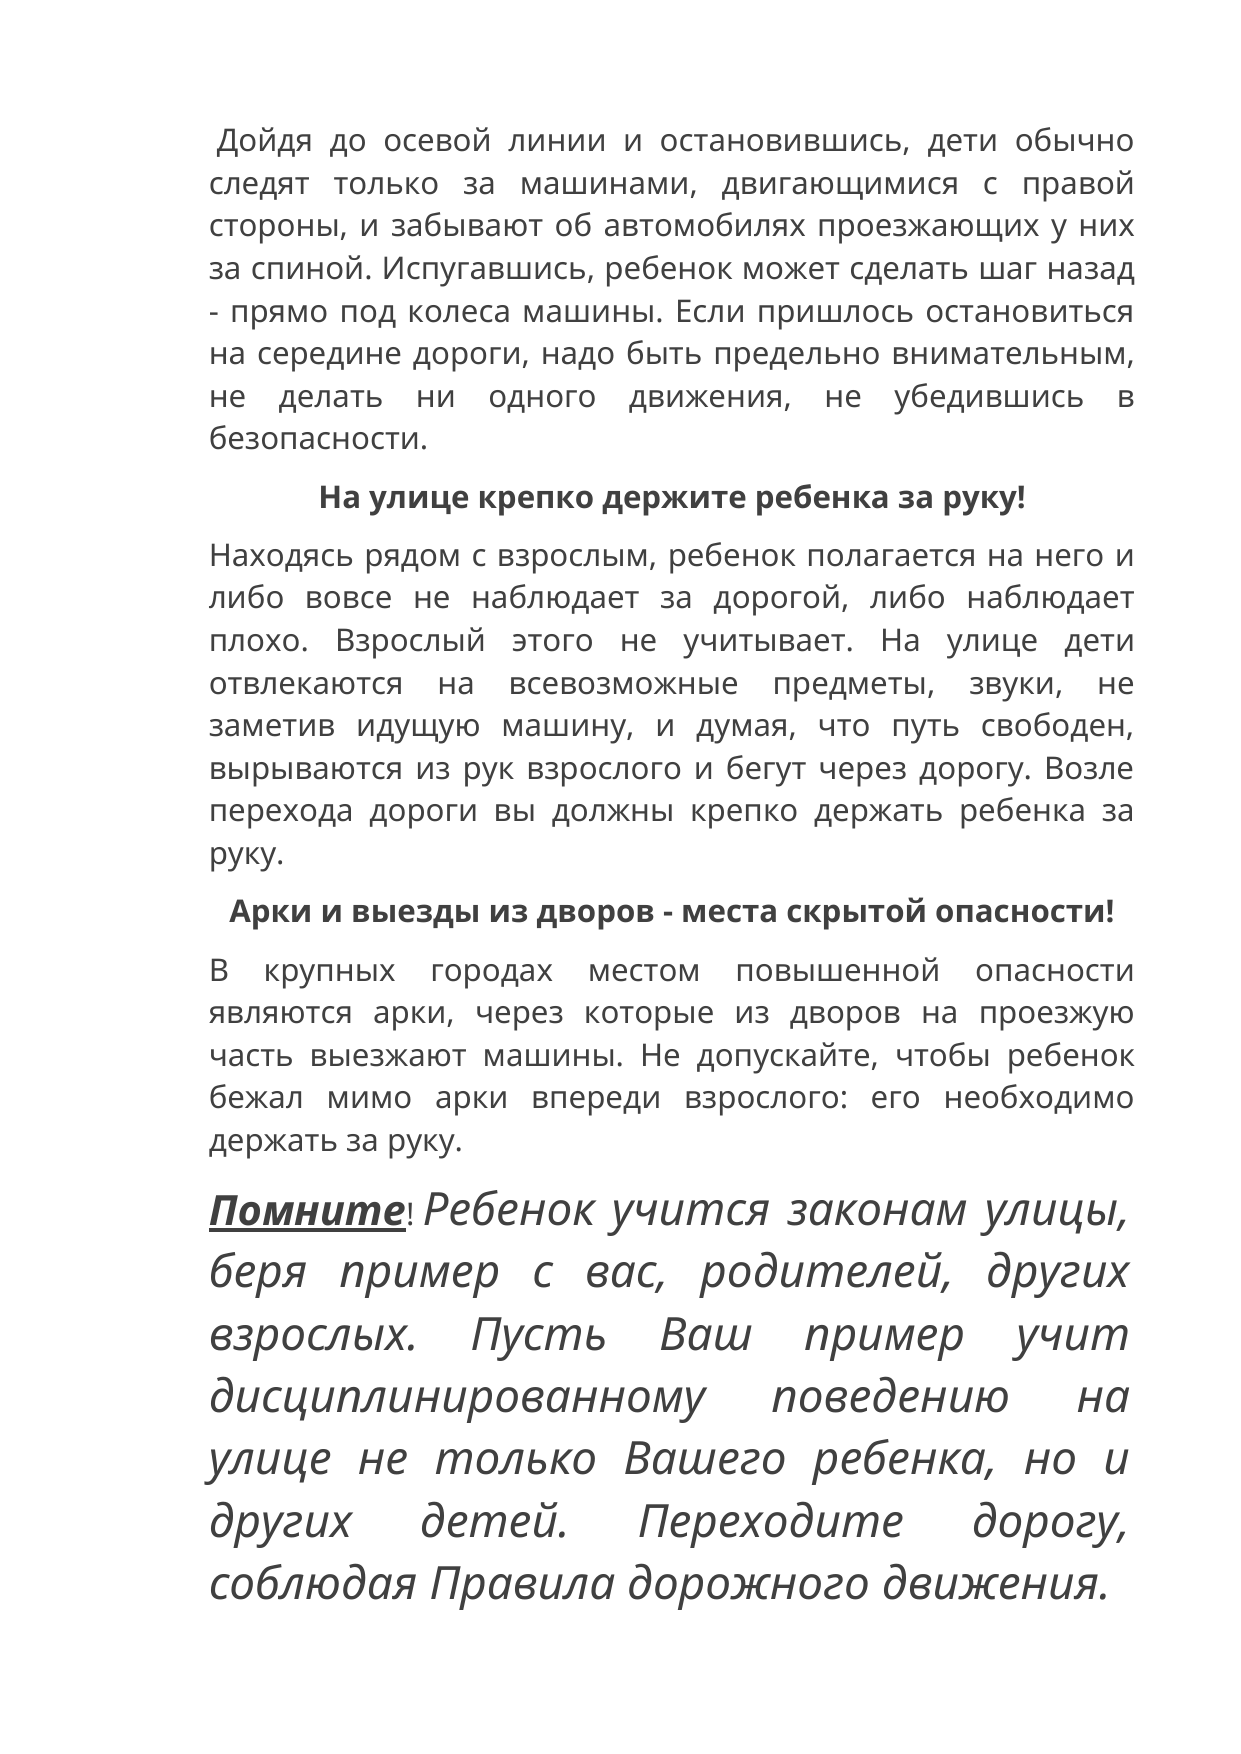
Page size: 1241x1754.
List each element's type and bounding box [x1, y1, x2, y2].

table_cell [177, 118, 1151, 1628]
